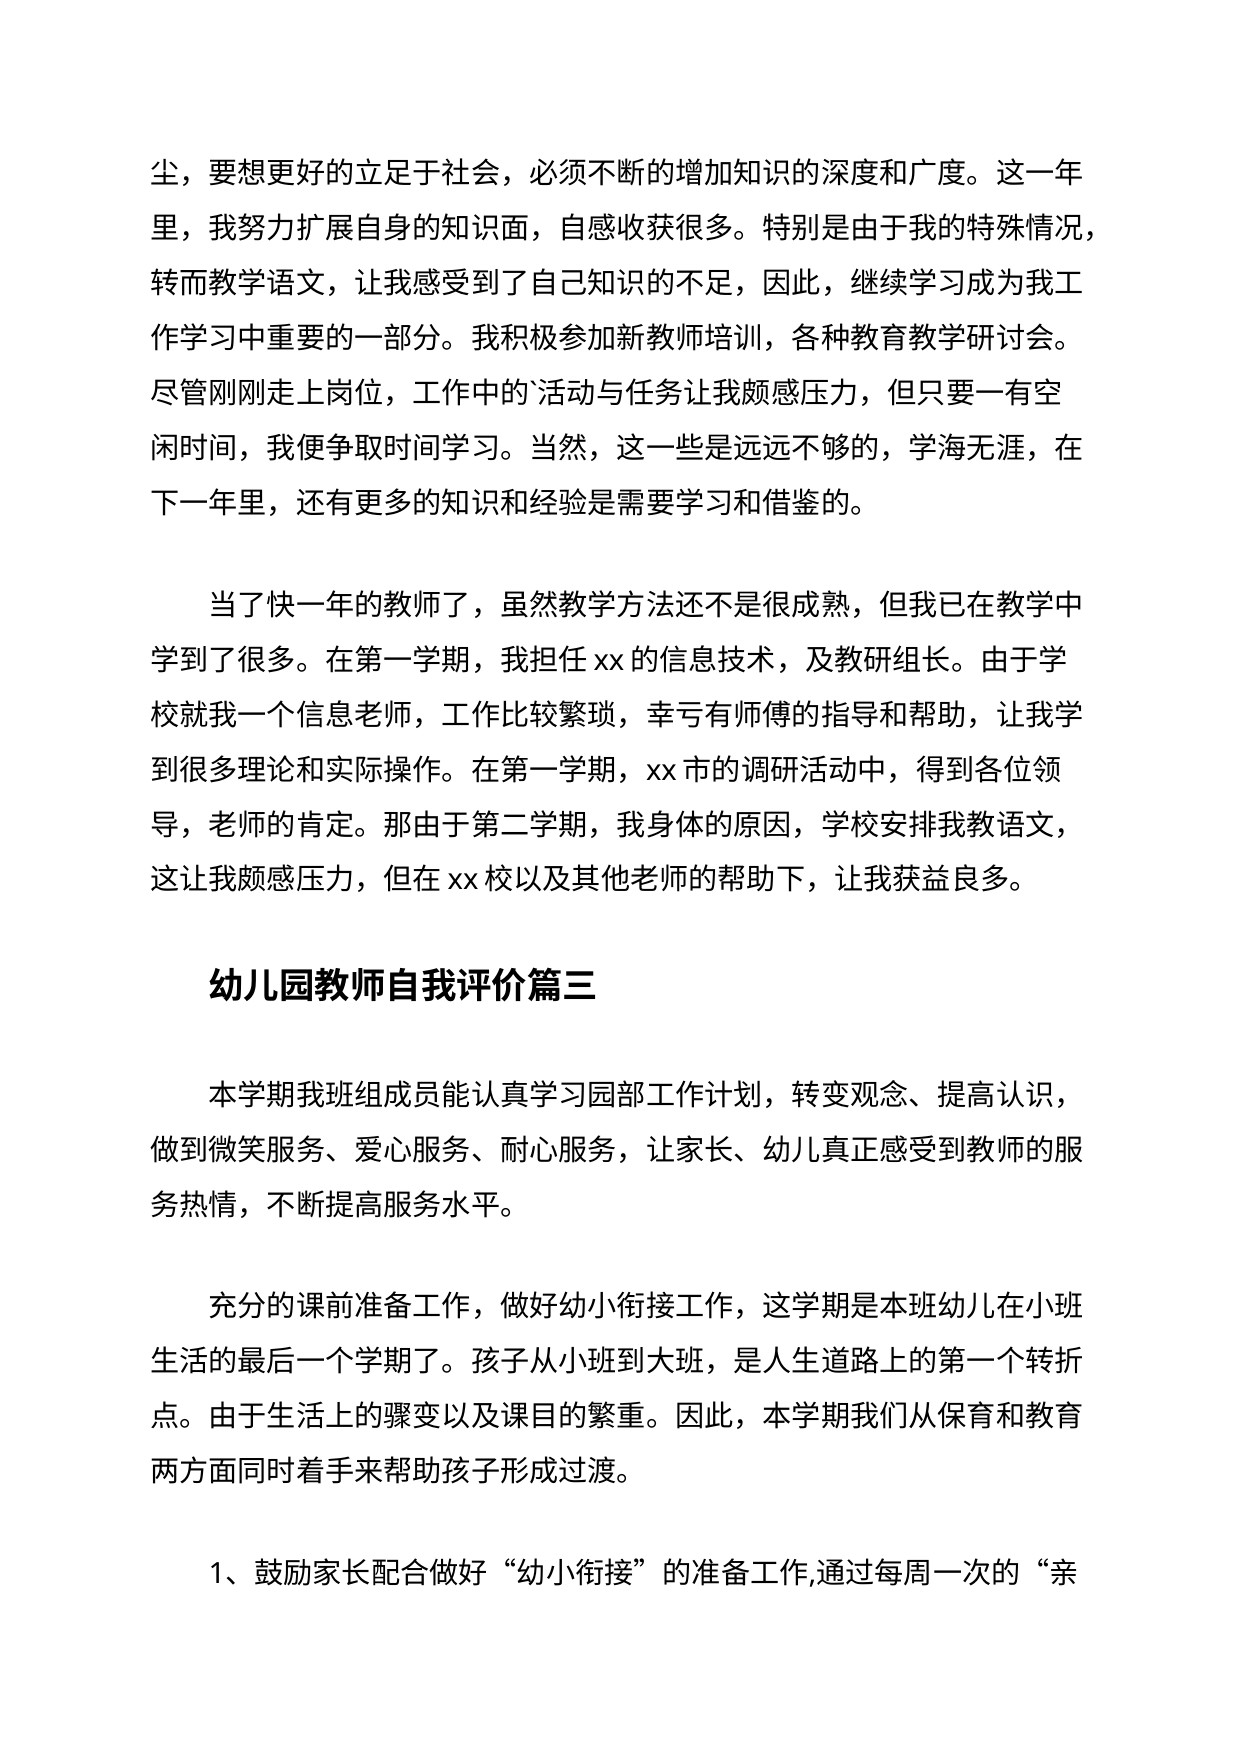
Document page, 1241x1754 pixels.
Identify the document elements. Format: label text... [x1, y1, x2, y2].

text 本学期我班组成员能认真学习园部工作计划，转变观念、提高认识，做到微笑服务、爱心服务、耐心服务，让家长、幼儿真正感受到教师的服务热情，不断提高服务水平。 [150, 1071, 1090, 1223]
text 幼儿园教师自我评价篇三 [150, 958, 1090, 1009]
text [150, 1549, 1090, 1592]
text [150, 150, 1090, 522]
text 充分的课前准备工作，做好幼小衔接工作，这学期是本班幼儿在小班生活的最后一个学期了。孩子从小班到大班，是人生道路上的第一个转折点。由于生活上的骤变以及课目的繁重。因此，本学期我们从保育和教育两方面同时着手来帮助孩子形成过渡。 [150, 1283, 1090, 1490]
text 当了快一年的教师了，虽然教学方法还不是很成熟，但我已在教学中学到了很多。在第一学期，我担任xx的信息技术，及教研组长。由于学校就我一个信息老师，工作比较繁琐，幸亏有师傅的指导和帮助，让我学到很多理论和实际操作。在第一学期，xx市的调研活动中，得到各位领导，老师的肯定。那由于第二学期，我身体的原因，学校安排我教语文，这让我颇感压力，但在xx校以及其他老师的帮助下，让我获益良多。 [150, 581, 1090, 898]
